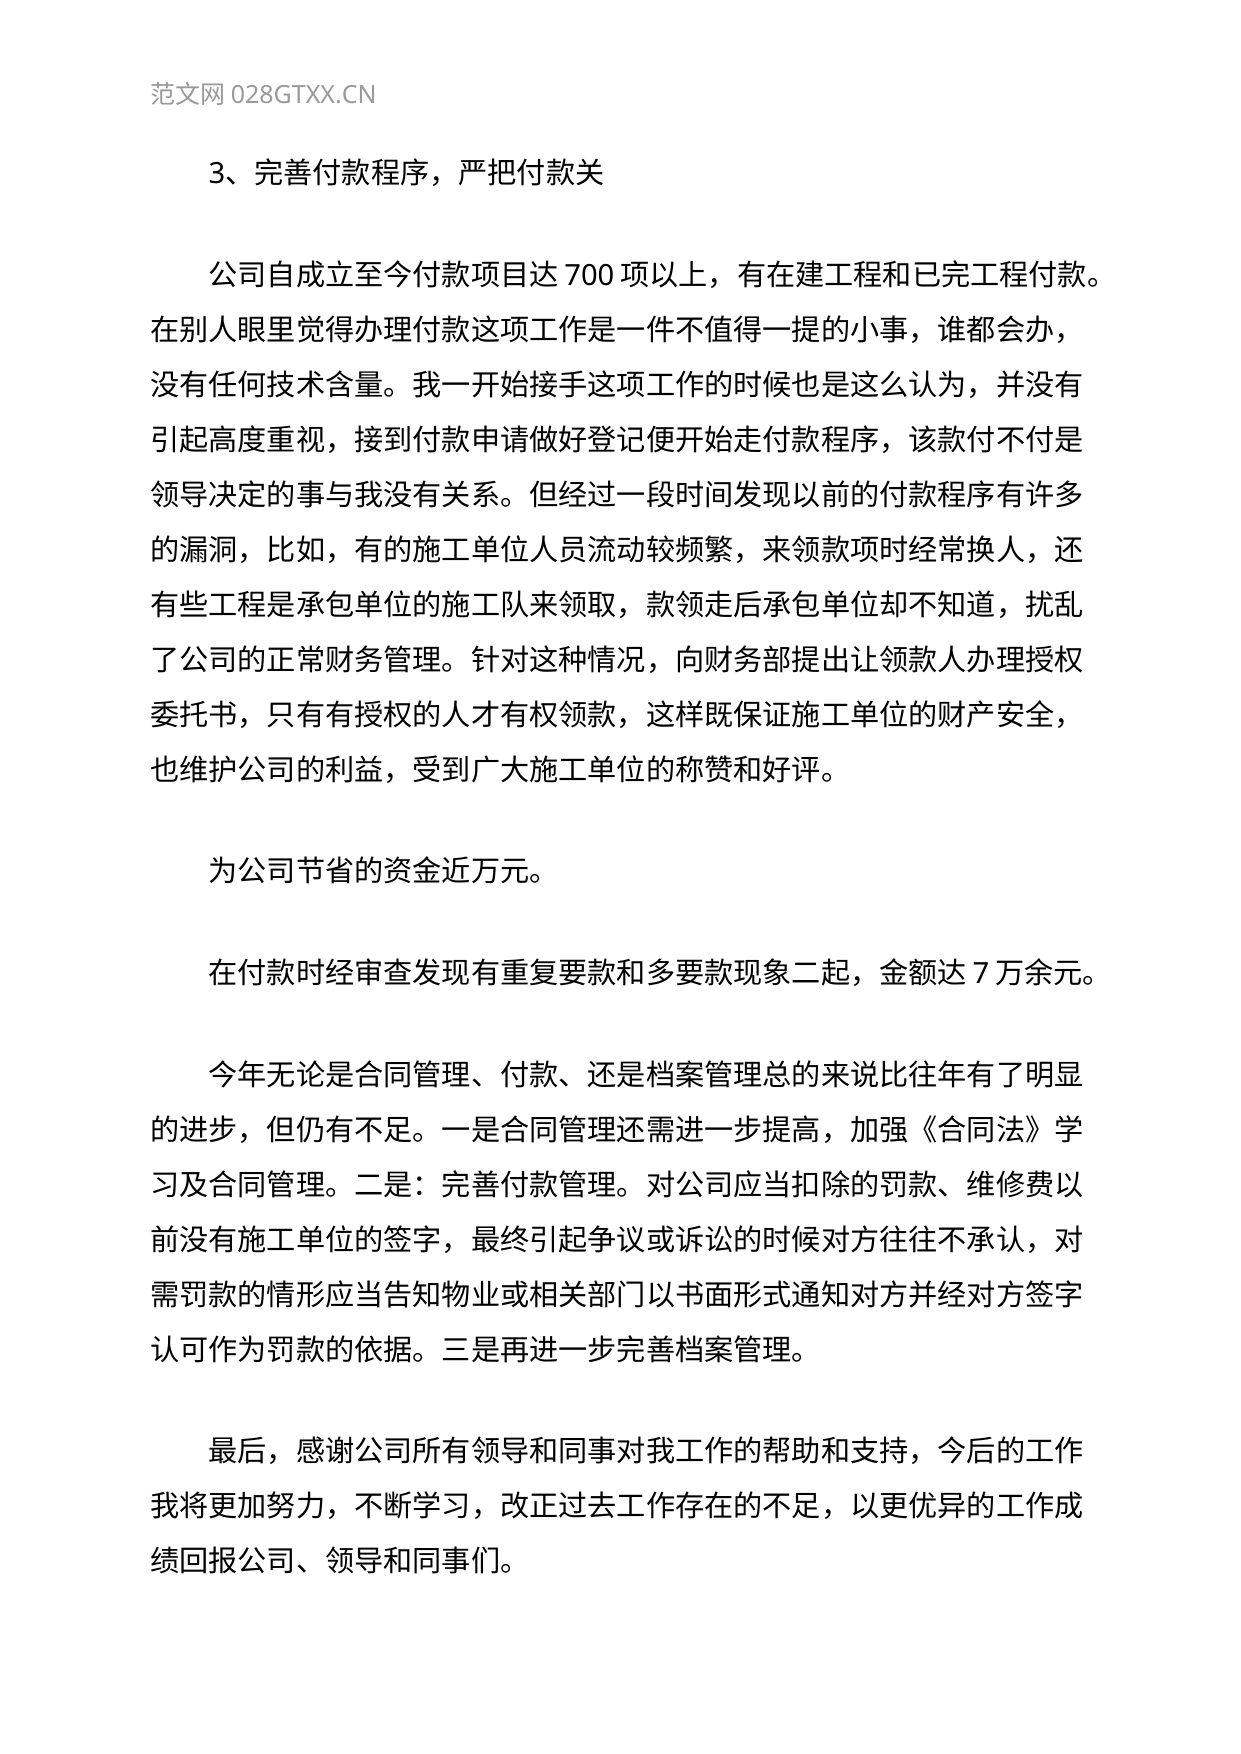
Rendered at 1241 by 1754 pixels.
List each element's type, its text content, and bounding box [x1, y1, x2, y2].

text 在付款时经审查发现有重复要款和多要款现象二起，金额达7万余元。 [150, 950, 1090, 992]
text 今年无论是合同管理、付款、还是档案管理总的来说比往年有了明显的进步，但仍有不足。一是合同管理还需进一步提高，加强《合同法》学习及合同管理。二是：完善付款管理。对公司应当扣除的罚款、维修费以前没有施工单位的签字，最终引起争议或诉讼的时候对方往往不承认，对需罚款的情形应当告知物业或相关部门以书面形式通知对方并经对方签字认可作为罚款的依据。三是再进一步完善档案管理。 [150, 1052, 1090, 1368]
text 为公司节省的资金近万元。 [150, 848, 1090, 890]
text 公司自成立至今付款项目达700项以上，有在建工程和已完工程付款。在别人眼里觉得办理付款这项工作是一件不值得一提的小事，谁都会办，没有任何技术含量。我一开始接手这项工作的时候也是这么认为，并没有引起高度重视，接到付款申请做好登记便开始走付款程序，该款付不付是领导决定的事与我没有关系。但经过一段时间发现以前的付款程序有许多的漏洞，比如，有的施工单位人员流动较频繁，来领款项时经常换人，还有些工程是承包单位的施工队来领取，款领走后承包单位却不知道，扰乱了公司的正常财务管理。针对这种情况，向财务部提出让领款人办理授权委托书，只有有授权的人才有权领款，这样既保证施工单位的财产安全，也维护公司的利益，受到广大施工单位的称赞和好评。 [150, 252, 1090, 788]
text 3、完善付款程序，严把付款关 [150, 150, 1090, 192]
text 最后，感谢公司所有领导和同事对我工作的帮助和支持，今后的工作我将更加努力，不断学习，改正过去工作存在的不足，以更优异的工作成绩回报公司、领导和同事们。 [150, 1428, 1090, 1580]
